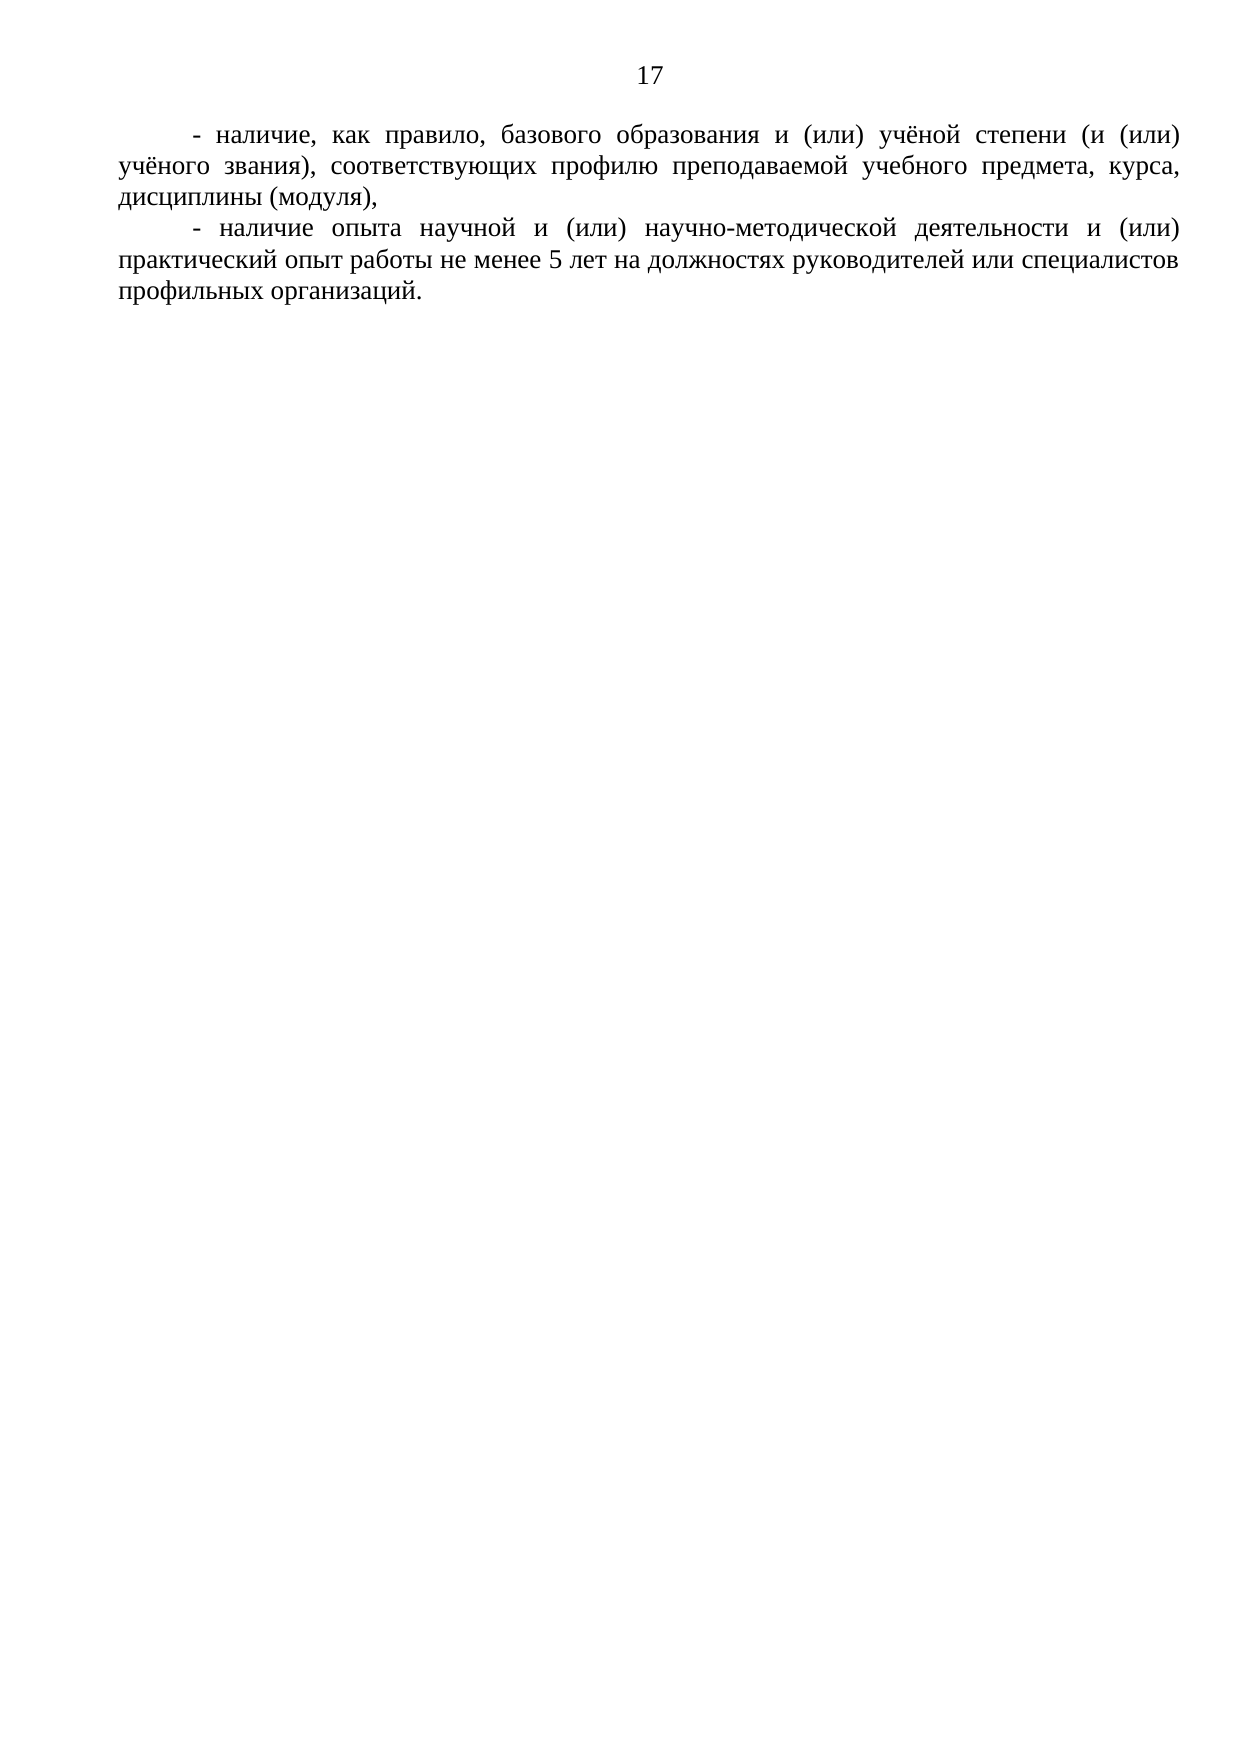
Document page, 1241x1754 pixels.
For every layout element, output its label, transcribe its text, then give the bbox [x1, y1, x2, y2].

text - наличие, как правило, базового образования и (или) учёной степени (и (или) учёного звания), соответствующих профилю преподаваемой учебного предмета, курса, дисциплины (модуля), [118, 118, 1181, 212]
text - наличие опыта научной и (или) научно-методической деятельности и (или) практический опыт работы не менее 5 лет на должностях руководителей или специалистов профильных организаций. [118, 212, 1181, 305]
